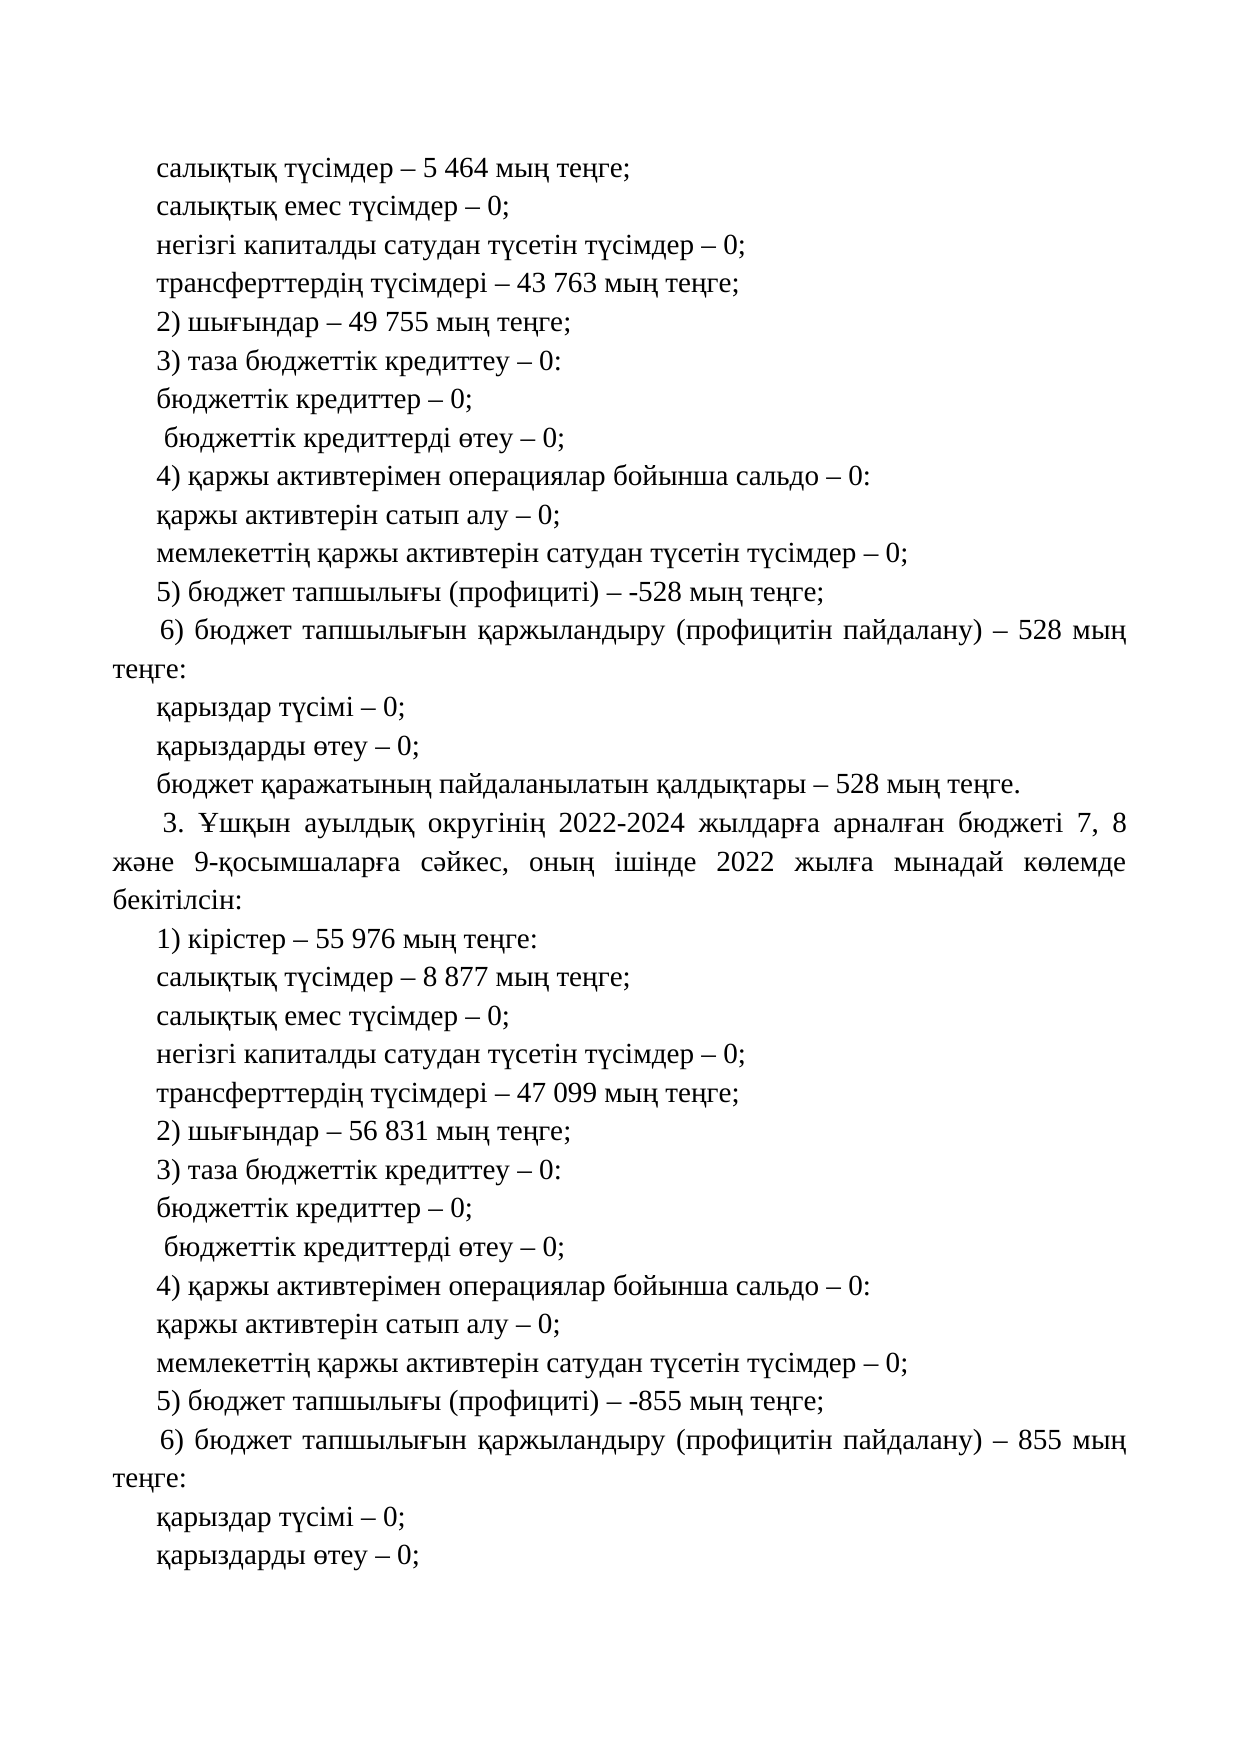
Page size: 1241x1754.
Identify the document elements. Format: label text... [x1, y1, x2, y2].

text қаржы активтерін сатып алу – 0; [112, 497, 1128, 530]
text салықтық түсiмдер – 5 464 мың теңге; [112, 150, 1128, 183]
text қарыздар түсімі – 0; [112, 689, 1128, 723]
text негiзгi капиталды сатудан түсетiн түсiмдер – 0; [112, 1036, 1128, 1070]
text бюджеттік кредиттерді өтеу – 0; [112, 1229, 1128, 1263]
text трансферттердiң түсiмдерi – 43 763 мың теңге; [112, 266, 1128, 299]
text 3. Ұшқын ауылдық округінің 2022-2024 жылдарға арналған бюджеті 7, 8 және 9-қосымшаларға сәйкес, оның ішінде 2022 жылға мынадай көлемде бекiтiлсiн: [112, 805, 1128, 916]
text бюджеттік кредиттер – 0; [112, 381, 1128, 415]
text мемлекеттің қаржы активтерін сатудан түсетін түсімдер – 0; [112, 535, 1128, 569]
text негiзгi капиталды сатудан түсетiн түсiмдер – 0; [112, 227, 1128, 261]
text 1) кiрiстер – 55 976 мың теңге: [112, 921, 1128, 954]
text салықтық емес түсiмдер – 0; [112, 998, 1128, 1031]
text бюджет қаражатының пайдаланылатын қалдықтары – 528 мың теңге. [112, 767, 1128, 800]
text салықтық емес түсiмдер – 0; [112, 188, 1128, 222]
text қаржы активтерін сатып алу – 0; [112, 1306, 1128, 1340]
text 2) шығындар – 56 831 мың теңге; [112, 1113, 1128, 1147]
text 5) бюджет тапшылығы (профициті) – -528 мың теңге; [112, 574, 1128, 607]
text 6) бюджет тапшылығын қаржыландыру (профицитін пайдалану) – 855 мың теңге: [112, 1422, 1128, 1494]
text 6) бюджет тапшылығын қаржыландыру (профицитін пайдалану) – 528 мың теңге: [112, 612, 1128, 684]
text қарыздар түсімі – 0; [112, 1499, 1128, 1532]
text салықтық түсiмдер – 8 877 мың теңге; [112, 959, 1128, 993]
text трансферттердiң түсiмдерi – 47 099 мың теңге; [112, 1075, 1128, 1108]
text 3) таза бюджеттiк кредиттеу – 0: [112, 343, 1128, 376]
text мемлекеттің қаржы активтерін сатудан түсетін түсімдер – 0; [112, 1345, 1128, 1378]
text 5) бюджет тапшылығы (профициті) – -855 мың теңге; [112, 1383, 1128, 1417]
text 4) қаржы активтерімен операциялар бойынша сальдо – 0: [112, 1268, 1128, 1301]
text қарыздарды өтеу – 0; [112, 728, 1128, 762]
text 4) қаржы активтерімен операциялар бойынша сальдо – 0: [112, 458, 1128, 492]
text 2) шығындар – 49 755 мың теңге; [112, 304, 1128, 338]
text 3) таза бюджеттiк кредиттеу – 0: [112, 1152, 1128, 1186]
text қарыздарды өтеу – 0; [112, 1537, 1128, 1571]
text бюджеттік кредиттерді өтеу – 0; [112, 420, 1128, 453]
text бюджеттік кредиттер – 0; [112, 1191, 1128, 1224]
